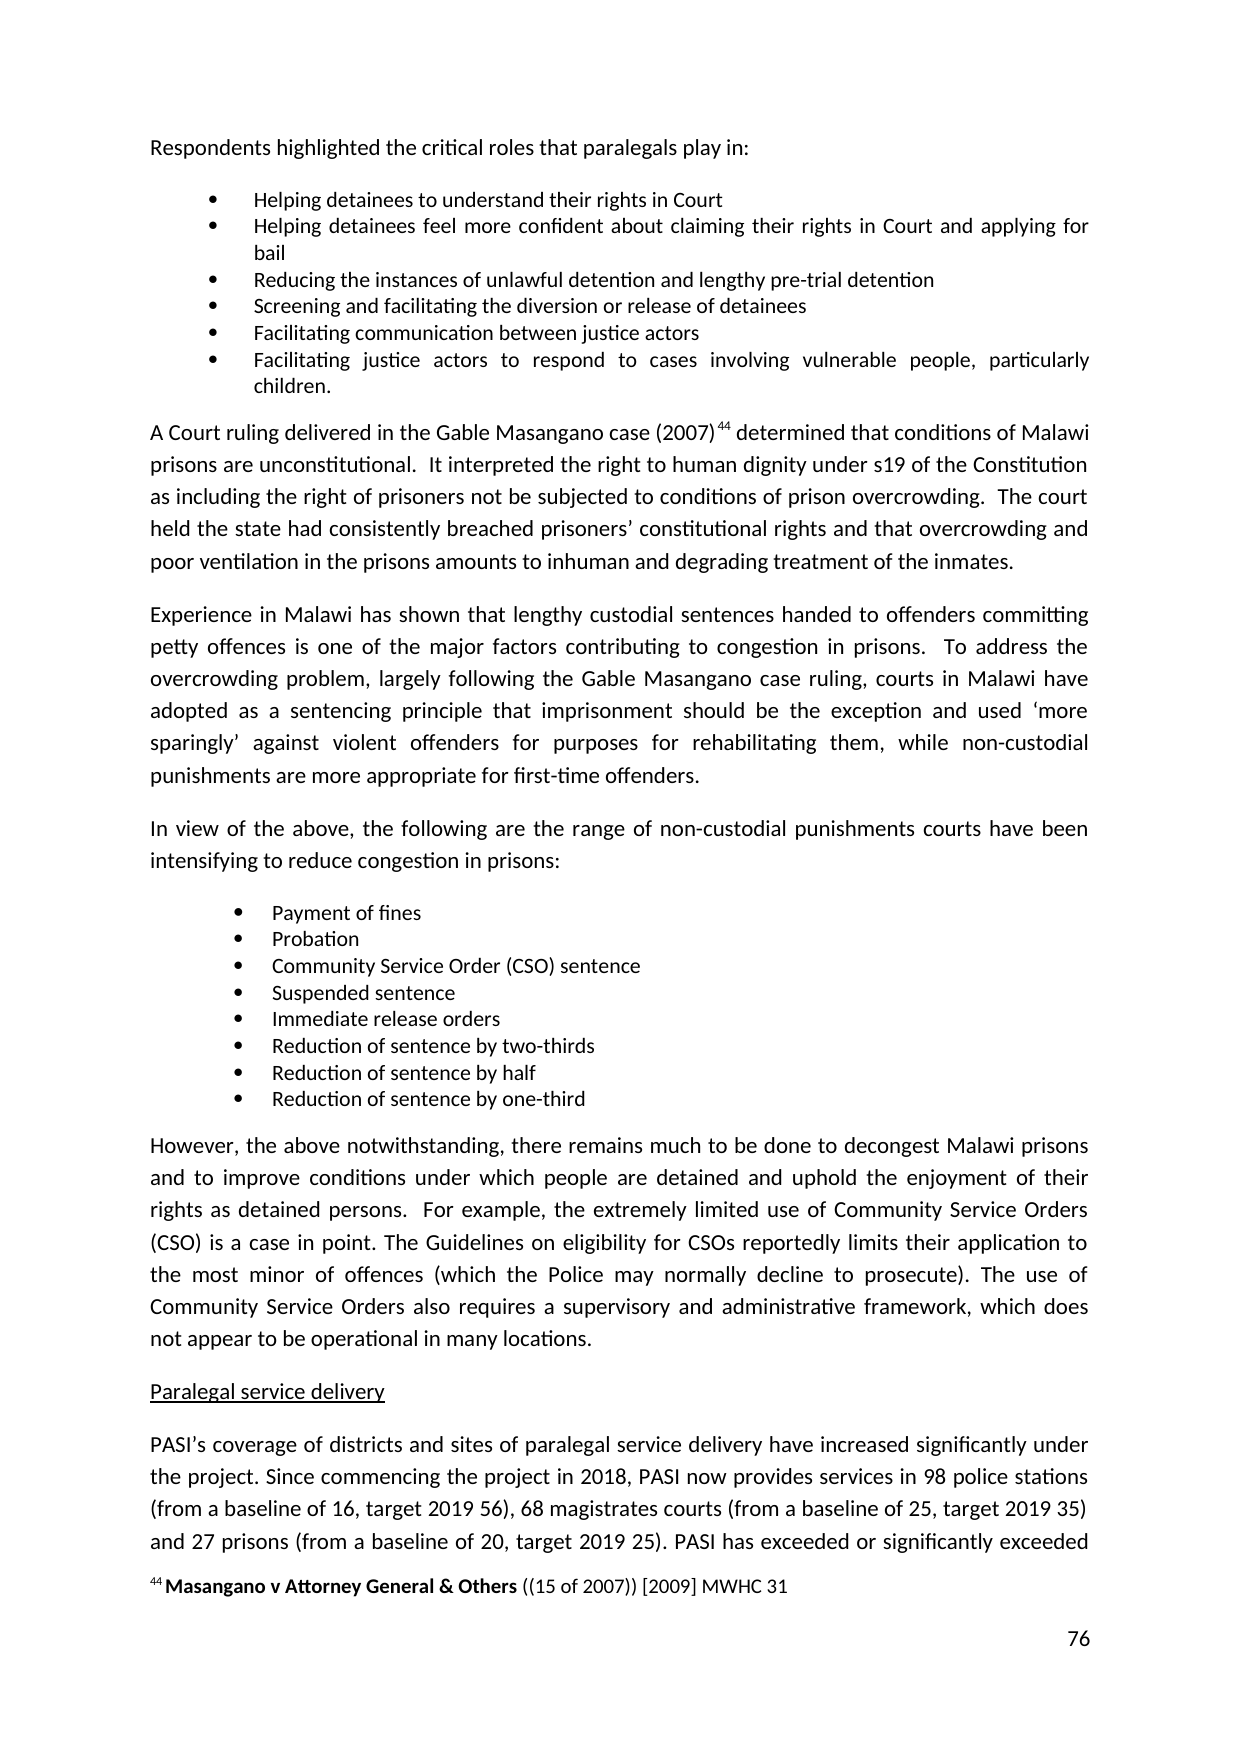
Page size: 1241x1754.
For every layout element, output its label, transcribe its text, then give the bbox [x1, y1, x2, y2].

text In view of the above, the following are the range of non-custodial punishments courts have been intensifying to reduce congestion in prisons: [150, 814, 1090, 874]
text A Court ruling delivered in the Gable Masangano case (2007) determined that conditions of Malawi prisons are unconstitutional. It interpreted the right to human dignity under s19 of the Constitution as including the right of prisoners not be subjected to conditions of prison overcrowding. The court held the state had consistently breached prisoners’ constitutional rights and that overcrowding and poor ventilation in the prisons amounts to inhuman and degrading treatment of the inmates. [150, 418, 1090, 575]
text However, the above notwithstanding, there remains much to be done to decongest Malawi prisons and to improve conditions under which people are detained and uphold the enjoyment of their rights as detained persons. For example, the extremely limited use of Community Service Orders (CSO) is a case in point. The Guidelines on eligibility for CSOs reportedly limits their application to the most minor of offences (which the Police may normally decline to prosecute). The use of Community Service Orders also requires a supervisory and administrative framework, which does not appear to be operational in many locations. [150, 1131, 1090, 1352]
list Reduction of sentence by two-thirds [234, 1032, 1090, 1059]
text Experience in Malawi has shown that lengthy custodial sentences handed to offenders committing petty offences is one of the major factors contributing to congestion in prisons. To address the overcrowding problem, largely following the Gable Masangano case ruling, courts in Malawi have adopted as a sentencing principle that imprisonment should be the exception and used ‘more sparingly’ against violent offenders for purposes for rehabilitating them, while non-custodial punishments are more appropriate for first-time offenders. [150, 600, 1090, 789]
text Paralegal service delivery [150, 1377, 1090, 1405]
list Probation [234, 926, 1090, 952]
list Reducing the instances of unlawful detention and lengthy pre-trial detention [209, 266, 1090, 293]
list Facilitating justice actors to respond to cases involving vulnerable people, particularly children. [209, 346, 1090, 399]
list Suspended sentence [234, 979, 1090, 1006]
list Screening and facilitating the diversion or release of detainees [209, 293, 1090, 319]
list Reduction of sentence by half [234, 1059, 1090, 1086]
list Reduction of sentence by one-third [234, 1086, 1090, 1112]
list Payment of fines [234, 899, 1090, 926]
list Helping detainees to understand their rights in Court [209, 186, 1090, 213]
list Facilitating communication between justice actors [209, 319, 1090, 346]
text Respondents highlighted the critical roles that paralegals play in: [150, 133, 1090, 161]
list Helping detainees feel more confident about claiming their rights in Court and applying for bail [209, 213, 1090, 266]
list Community Service Order (CSO) sentence [234, 952, 1090, 979]
list Immediate release orders [234, 1006, 1090, 1032]
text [150, 1430, 1090, 1555]
